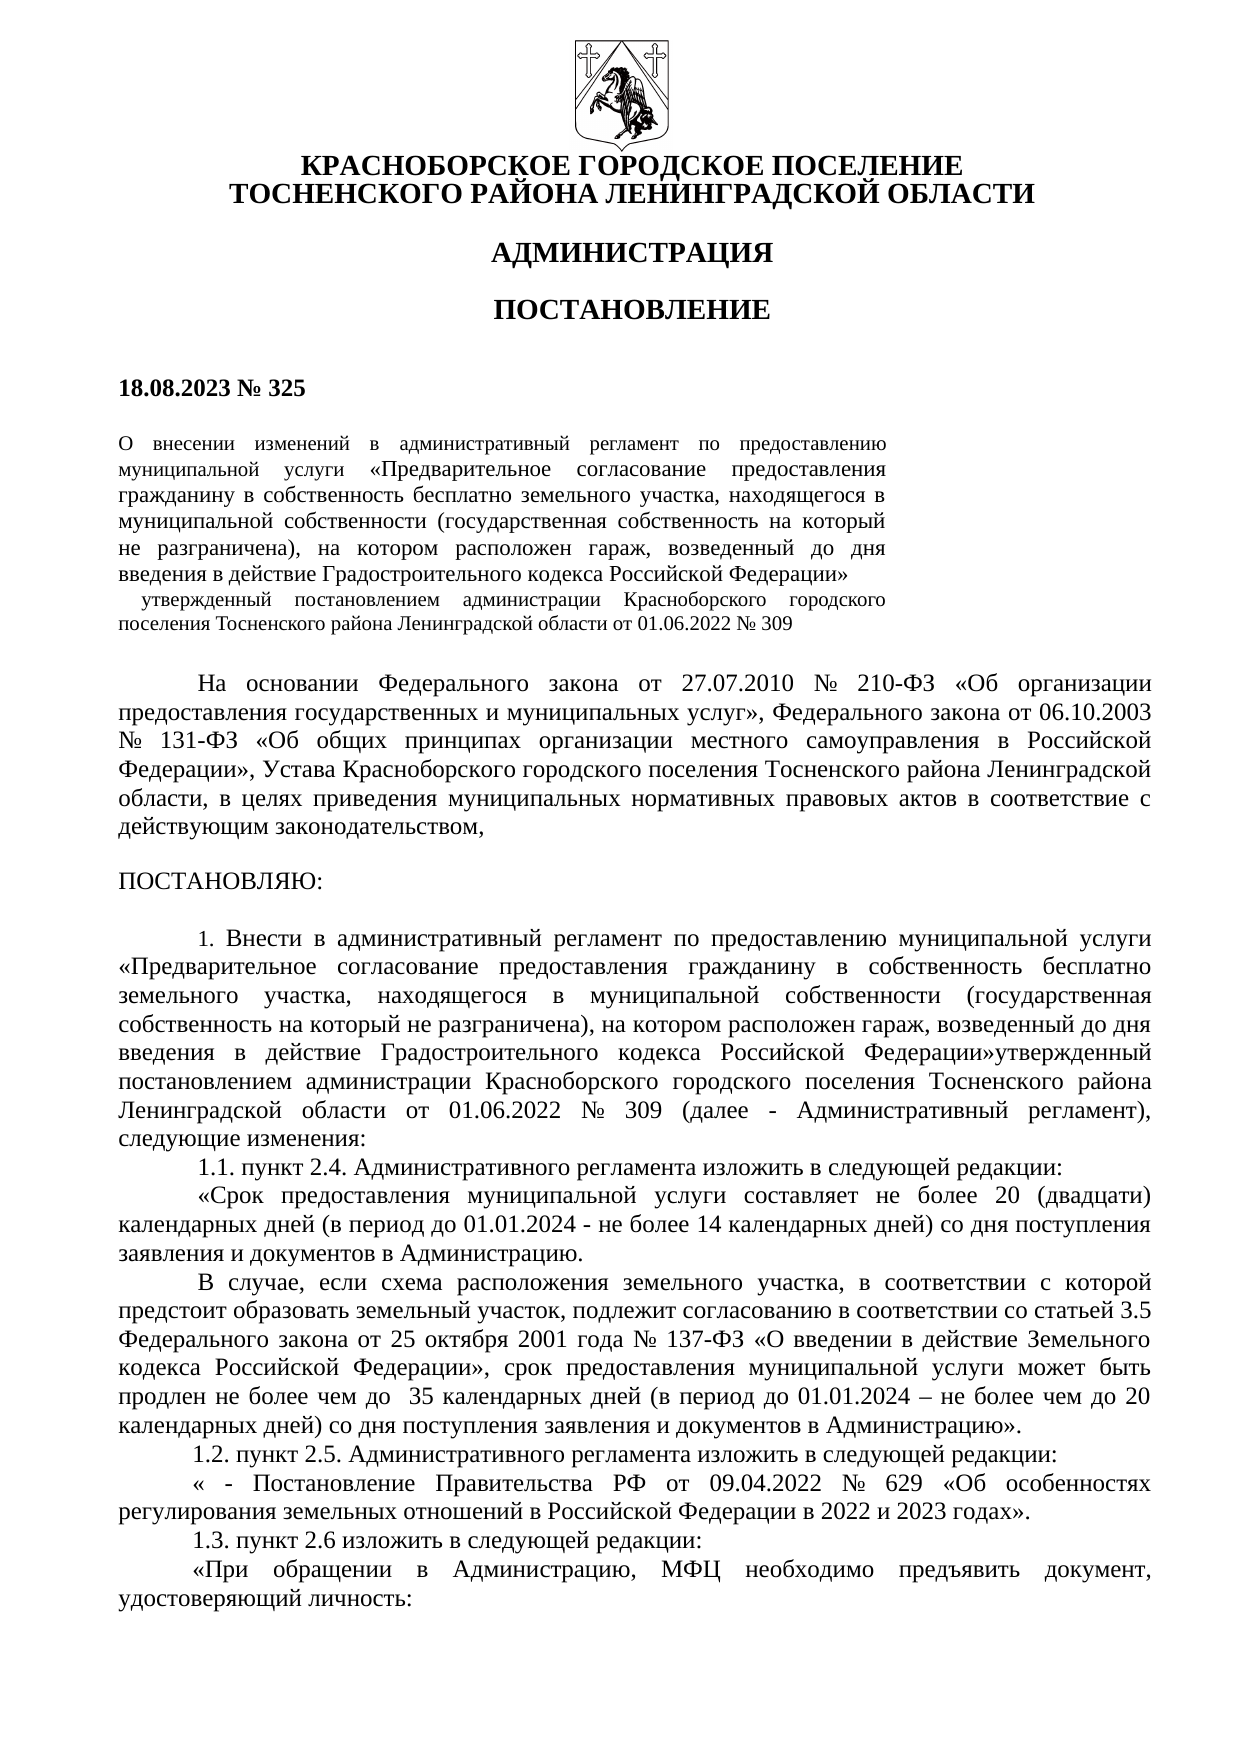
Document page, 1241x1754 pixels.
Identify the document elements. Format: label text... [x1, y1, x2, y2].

text На основании Федерального закона от 27.07.2010 № 210-ФЗ «Об организации предоставления государственных и муниципальных услуг», Федерального закона от 06.10.2003 № 131-ФЗ «Об общих принципах организации местного самоуправления в Российской Федерации», Устава Красноборского городского поселения Тосненского района Ленинградской области, в целях приведения муниципальных нормативных правовых актов в соответствие с действующим законодательством, [118, 669, 1152, 841]
text 1.2. пункт 2.5. Административного регламента изложить в следующей редакции: [118, 1439, 1152, 1468]
text 18.08.2023 № 325 [118, 377, 1152, 402]
text О внесении изменений в административный регламент по предоставлению муниципальной услуги «Предварительное согласование предоставления гражданину в собственность бесплатно земельного участка, находящегося в муниципальной собственности (государственная собственность на который не разграничена), на котором расположен гараж, возведенный до дня введения в действие Градостроительного кодекса Российской Федерации» [118, 431, 887, 586]
text В случае, если схема расположения земельного участка, в соответствии с которой предстоит образовать земельный участок, подлежит согласованию в соответствии со статьей 3.5 Федерального закона от 25 октября 2001 года № 137-ФЗ «О введении в действие Земельного кодекса Российской Федерации», срок предоставления муниципальной услуги может быть продлен не более чем до 35 календарных дней (в период до 01.01.2024 – не более чем до 20 календарных дней) со дня поступления заявления и документов в Администрацию». [118, 1267, 1152, 1439]
text «Срок предоставления муниципальной услуги составляет не более 20 (двадцати) календарных дней (в период до 01.01.2024 - не более 14 календарных дней) со дня поступления заявления и документов в Администрацию. [118, 1181, 1152, 1267]
text 1.1. пункт 2.4. Административного регламента изложить в следующей редакции: [118, 1152, 1152, 1181]
text 1.3. пункт 2.6 изложить в следующей редакции: [118, 1525, 1152, 1554]
list Внести в административный регламент по предоставлению муниципальной услуги «Предварительное согласование предоставления гражданину в собственность бесплатно земельного участка, находящегося в муниципальной собственности (государственная собственность на который не разграничена), на котором расположен гараж, возведенный до дня введения в действие Градостроительного кодекса Российской Федерации»утвержденный постановлением администрации Красноборского городского поселения Тосненского района Ленинградской области от 01.06.2022 № 309 (далее - Административный регламент), следующие изменения: [118, 923, 1152, 1152]
text КРАСНОБОРСКОЕ ГОРОДСКОЕ ПОСЕЛЕНИЕ ТОСНЕНСКОГО РАЙОНА ЛЕНИНГРАДСКОЙ ОБЛАСТИ [118, 153, 1146, 209]
text ПОСТАНОВЛЕНИЕ [118, 299, 1146, 324]
text ПОСТАНОВЛЯЮ: [118, 869, 1152, 894]
text утвержденный постановлением администрации Красноборского городского поселения Тосненского района Ленинградской области от 01.06.2022 № 309 [118, 586, 887, 634]
text «При обращении в Администрацию, МФЦ необходимо предъявить документ, удостоверяющий личность: [118, 1554, 1152, 1611]
text « - Постановление Правительства РФ от 09.04.2022 № 629 «Об особенностях регулирования земельных отношений в Российской Федерации в 2022 и 2023 годах». [118, 1468, 1152, 1525]
text АДМИНИСТРАЦИЯ [118, 242, 1146, 268]
